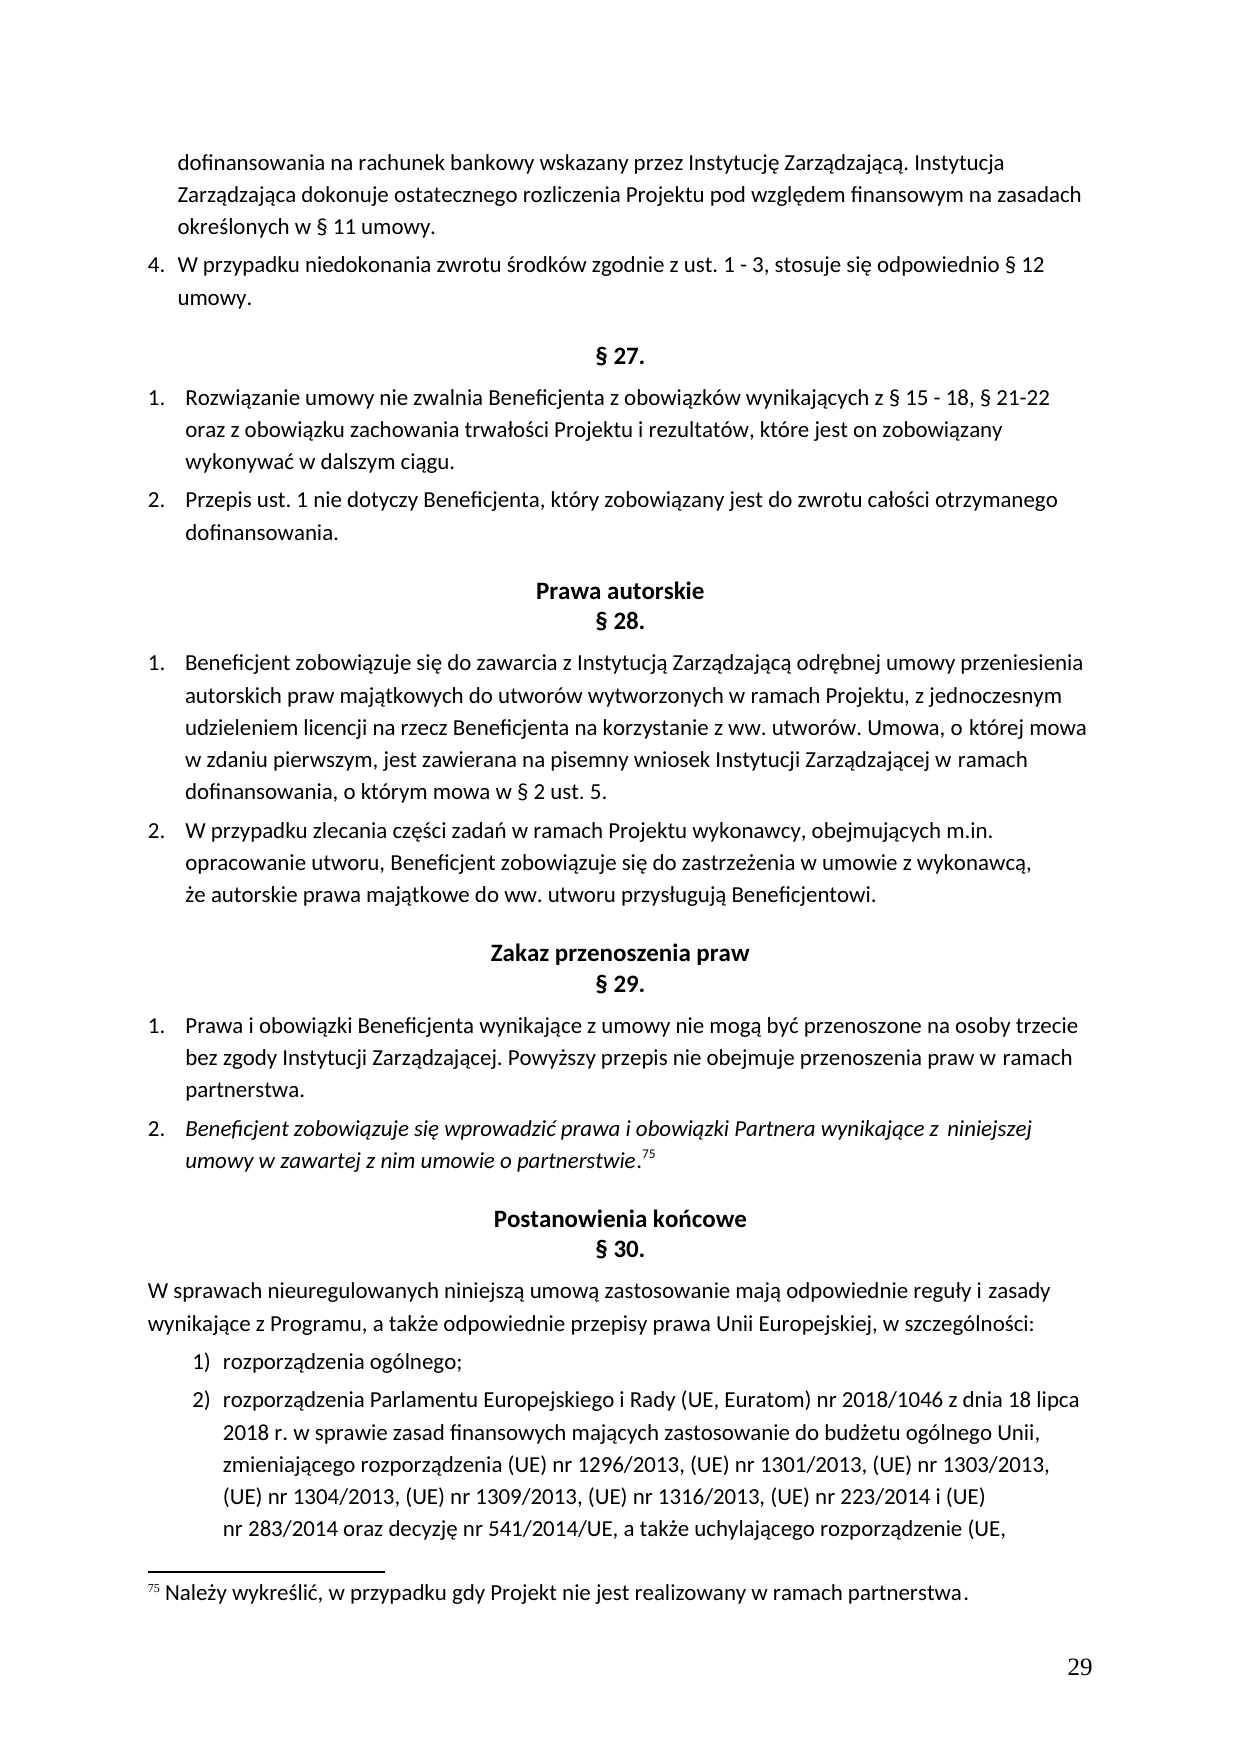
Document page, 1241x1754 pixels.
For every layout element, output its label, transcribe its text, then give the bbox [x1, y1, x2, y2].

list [148, 148, 1093, 240]
subtitle § 27. [148, 340, 1093, 370]
text W sprawach nieuregulowanych niniejszą umową zastosowanie mają odpowiednie reguły i zasady wynikające z Programu, a także odpowiednie przepisy prawa Unii Europejskiej, w szczególności: [148, 1277, 1093, 1337]
list Przepis ust. 1 nie dotyczy Beneficjenta, który zobowiązany jest do zwrotu całości otrzymanego dofinansowania. [148, 486, 1093, 546]
list Beneficjent zobowiązuje się do zawarcia z Instytucją Zarządzającą odrębnej umowy przeniesienia autorskich praw majątkowych do utworów wytworzonych w ramach Projektu, z jednoczesnym udzieleniem licencji na rzecz Beneficjenta na korzystanie z ww. utworów. Umowa, o której mowa w zdaniu pierwszym, jest zawierana na pisemny wniosek Instytucji Zarządzającej w ramach dofinansowania, o którym mowa w § 2 ust. 5. [148, 648, 1093, 805]
list W przypadku zlecania części zadań w ramach Projektu wykonawcy, obejmujących m.in. opracowanie utworu, Beneficjent zobowiązuje się do zastrzeżenia w umowie z wykonawcą, że autorskie prawa majątkowe do ww. utworu przysługują Beneficjentowi. [148, 816, 1093, 908]
list Rozwiązanie umowy nie zwalnia Beneficjenta z obowiązków wynikających z § 15 - 18, § 21-22 oraz z obowiązku zachowania trwałości Projektu i rezultatów, które jest on zobowiązany wykonywać w dalszym ciągu. [148, 383, 1093, 475]
list Beneficjent zobowiązuje się wprowadzić prawa i obowiązki Partnera wynikające z niniejszej umowy w zawartej z nim umowie o partnerstwie. [148, 1114, 1093, 1174]
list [192, 1386, 1093, 1542]
list Prawa i obowiązki Beneficjenta wynikające z umowy nie mogą być przenoszone na osoby trzecie bez zgody Instytucji Zarządzającej. Powyższy przepis nie obejmuje przenoszenia praw w ramach partnerstwa. [148, 1011, 1093, 1103]
subtitle Postanowienia końcowe § 30. [148, 1203, 1093, 1264]
list W przypadku niedokonania zwrotu środków zgodnie z ust. 1 - 3, stosuje się odpowiednio § 12 umowy. [148, 250, 1093, 311]
subtitle Prawa autorskie § 28. [148, 575, 1093, 636]
list rozporządzenia ogólnego; [192, 1347, 1093, 1375]
subtitle Zakaz przenoszenia praw § 29. [148, 937, 1093, 998]
